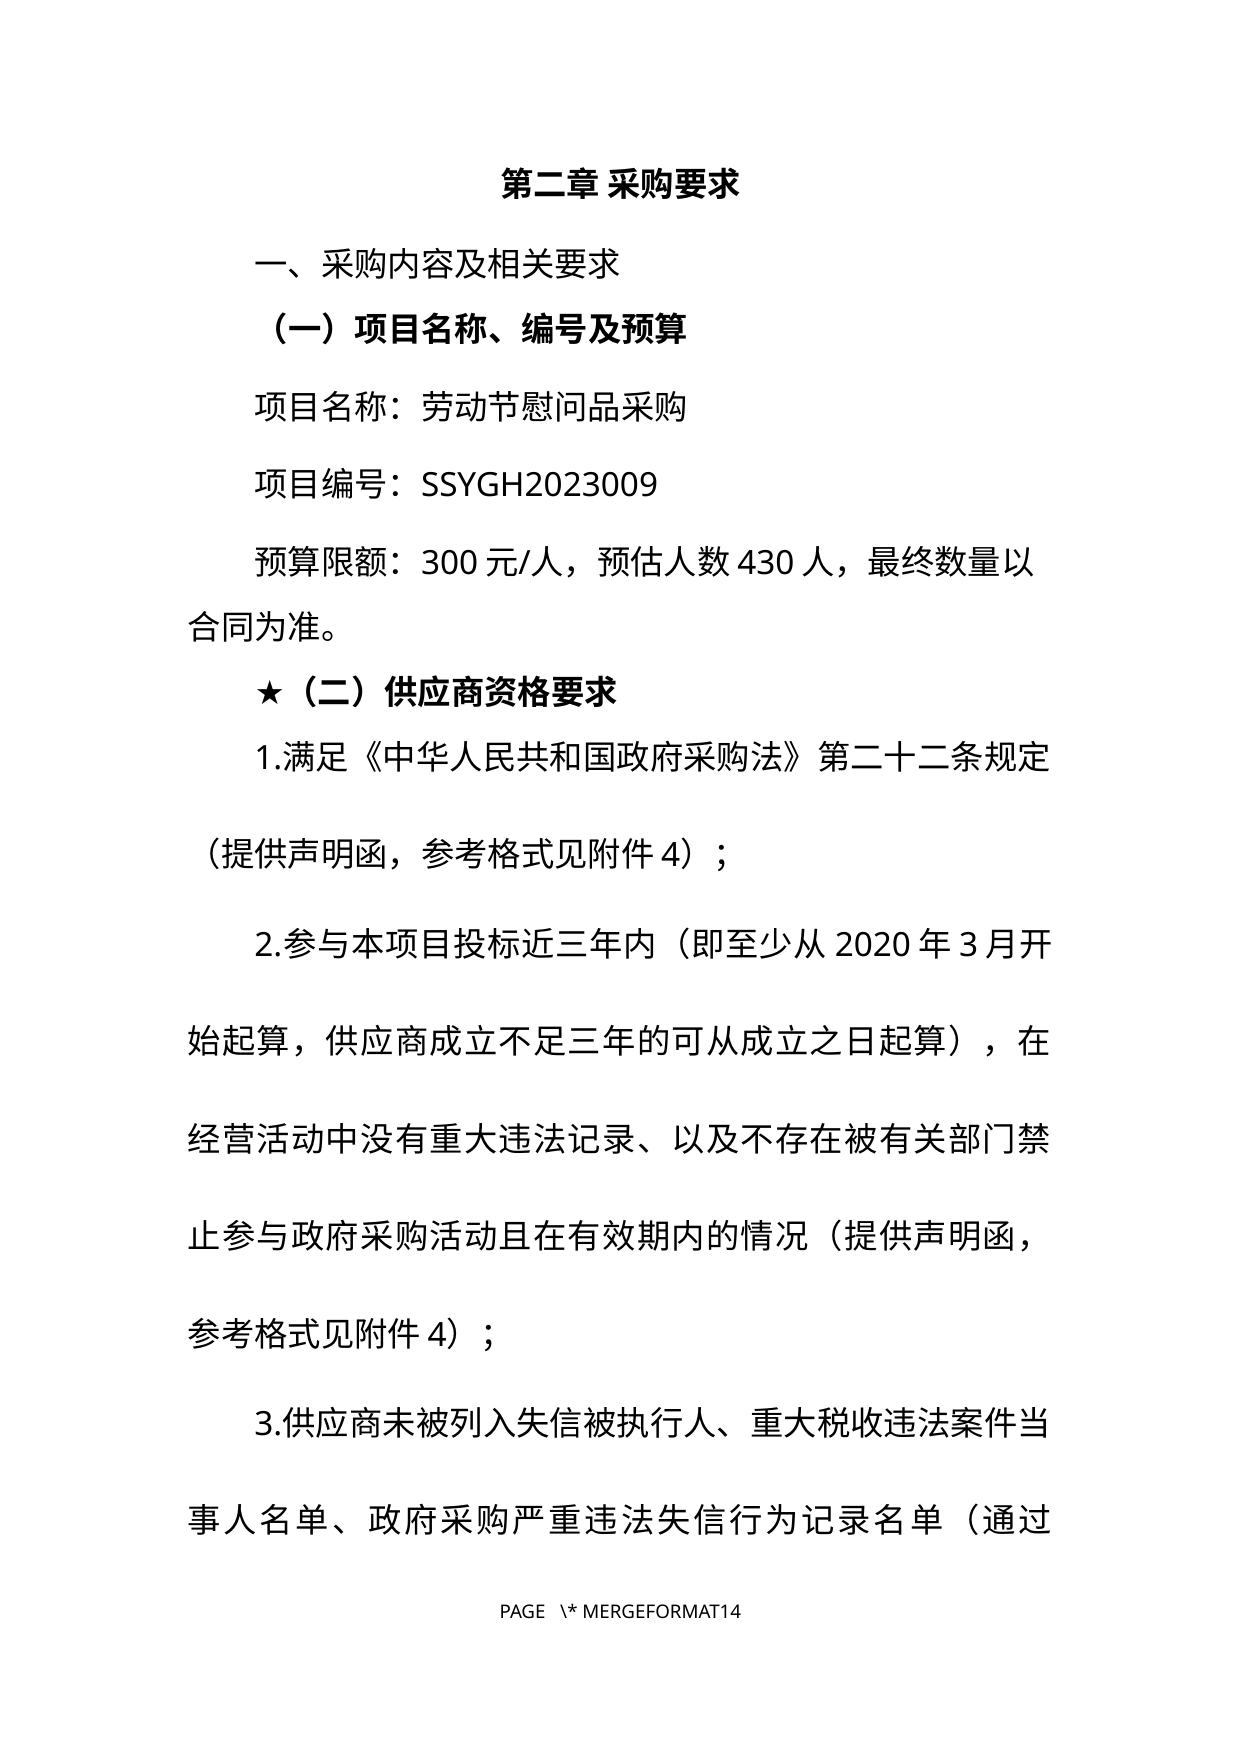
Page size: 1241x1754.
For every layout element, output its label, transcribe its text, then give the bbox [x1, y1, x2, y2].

text 一、采购内容及相关要求 [187, 230, 1053, 295]
text ★（二）供应商资格要求 [187, 657, 1053, 722]
text 第二章 采购要求 [187, 158, 1053, 206]
text 项目名称：劳动节慰问品采购 [187, 372, 1053, 437]
text 1.满足《中华人民共和国政府采购法》第二十二条规定（提供声明函，参考格式见附件4）； [187, 722, 1053, 885]
text 项目编号：SSYGH2023009 [187, 450, 1053, 515]
text 2.参与本项目投标近三年内（即至少从2020年3月开始起算，供应商成立不足三年的可从成立之日起算），在经营活动中没有重大违法记录、以及不存在被有关部门禁止参与政府采购活动且在有效期内的情况（提供声明函，参考格式见附件4）； [187, 909, 1053, 1364]
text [187, 1388, 1053, 1551]
text 预算限额：300元/人，预估人数430人，最终数量以合同为准。 [187, 527, 1053, 657]
text （一）项目名称、编号及预算 [187, 295, 1053, 360]
